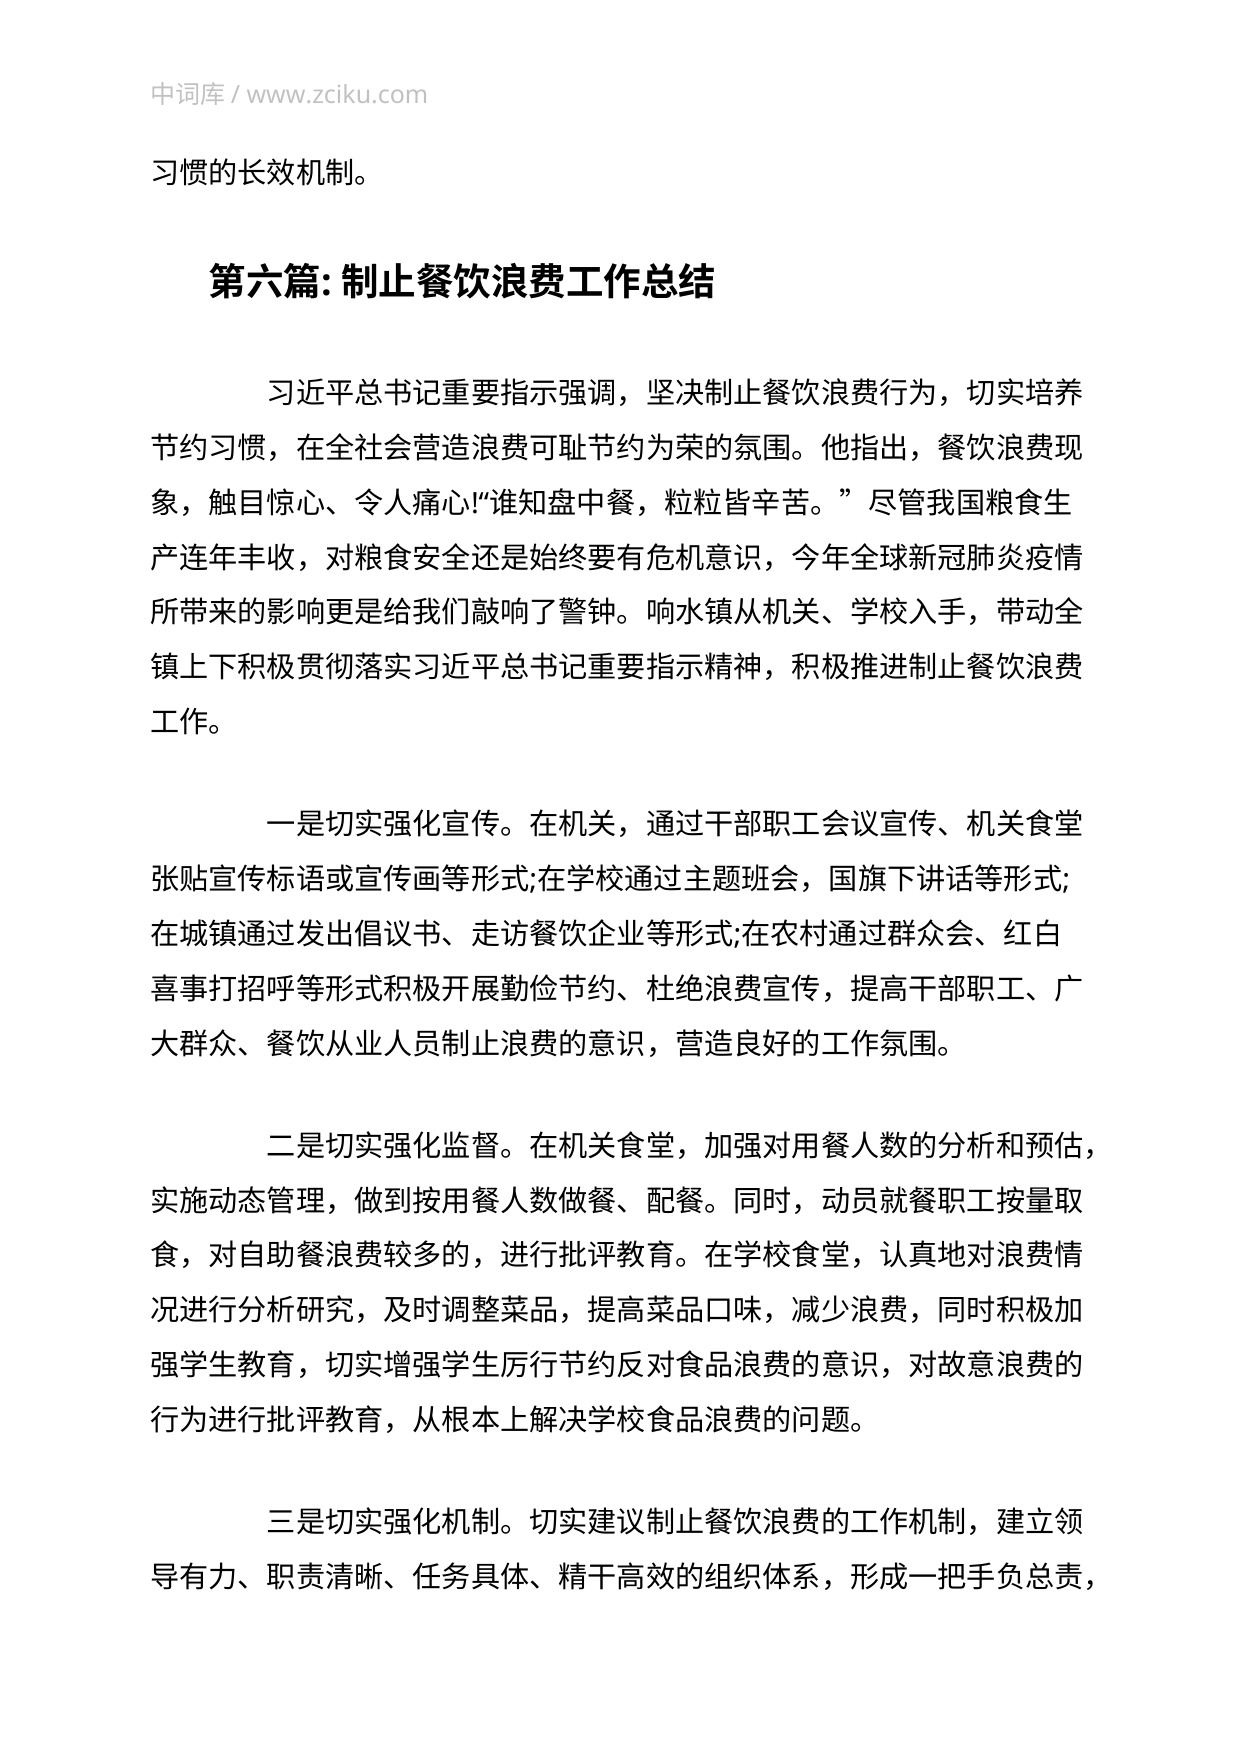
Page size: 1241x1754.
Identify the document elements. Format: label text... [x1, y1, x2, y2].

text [150, 150, 1090, 192]
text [150, 1498, 1090, 1596]
text 一是切实强化宣传。在机关，通过干部职工会议宣传、机关食堂张贴宣传标语或宣传画等形式;在学校通过主题班会，国旗下讲话等形式;在城镇通过发出倡议书、走访餐饮企业等形式;在农村通过群众会、红白喜事打招呼等形式积极开展勤俭节约、杜绝浪费宣传，提高干部职工、广大群众、餐饮从业人员制止浪费的意识，营造良好的工作氛围。 [150, 801, 1090, 1063]
text 习近平总书记重要指示强调，坚决制止餐饮浪费行为，切实培养节约习惯，在全社会营造浪费可耻节约为荣的氛围。他指出，餐饮浪费现象，触目惊心、令人痛心!“谁知盘中餐，粒粒皆辛苦。”尽管我国粮食生产连年丰收，对粮食安全还是始终要有危机意识，今年全球新冠肺炎疫情所带来的影响更是给我们敲响了警钟。响水镇从机关、学校入手，带动全镇上下积极贯彻落实习近平总书记重要指示精神，积极推进制止餐饮浪费工作。 [150, 369, 1090, 741]
text 第六篇: 制止餐饮浪费工作总结 [150, 252, 1090, 306]
text 二是切实强化监督。在机关食堂，加强对用餐人数的分析和预估，实施动态管理，做到按用餐人数做餐、配餐。同时，动员就餐职工按量取食，对自助餐浪费较多的，进行批评教育。在学校食堂，认真地对浪费情况进行分析研究，及时调整菜品，提高菜品口味，减少浪费，同时积极加强学生教育，切实增强学生厉行节约反对食品浪费的意识，对故意浪费的行为进行批评教育，从根本上解决学校食品浪费的问题。 [150, 1122, 1090, 1439]
